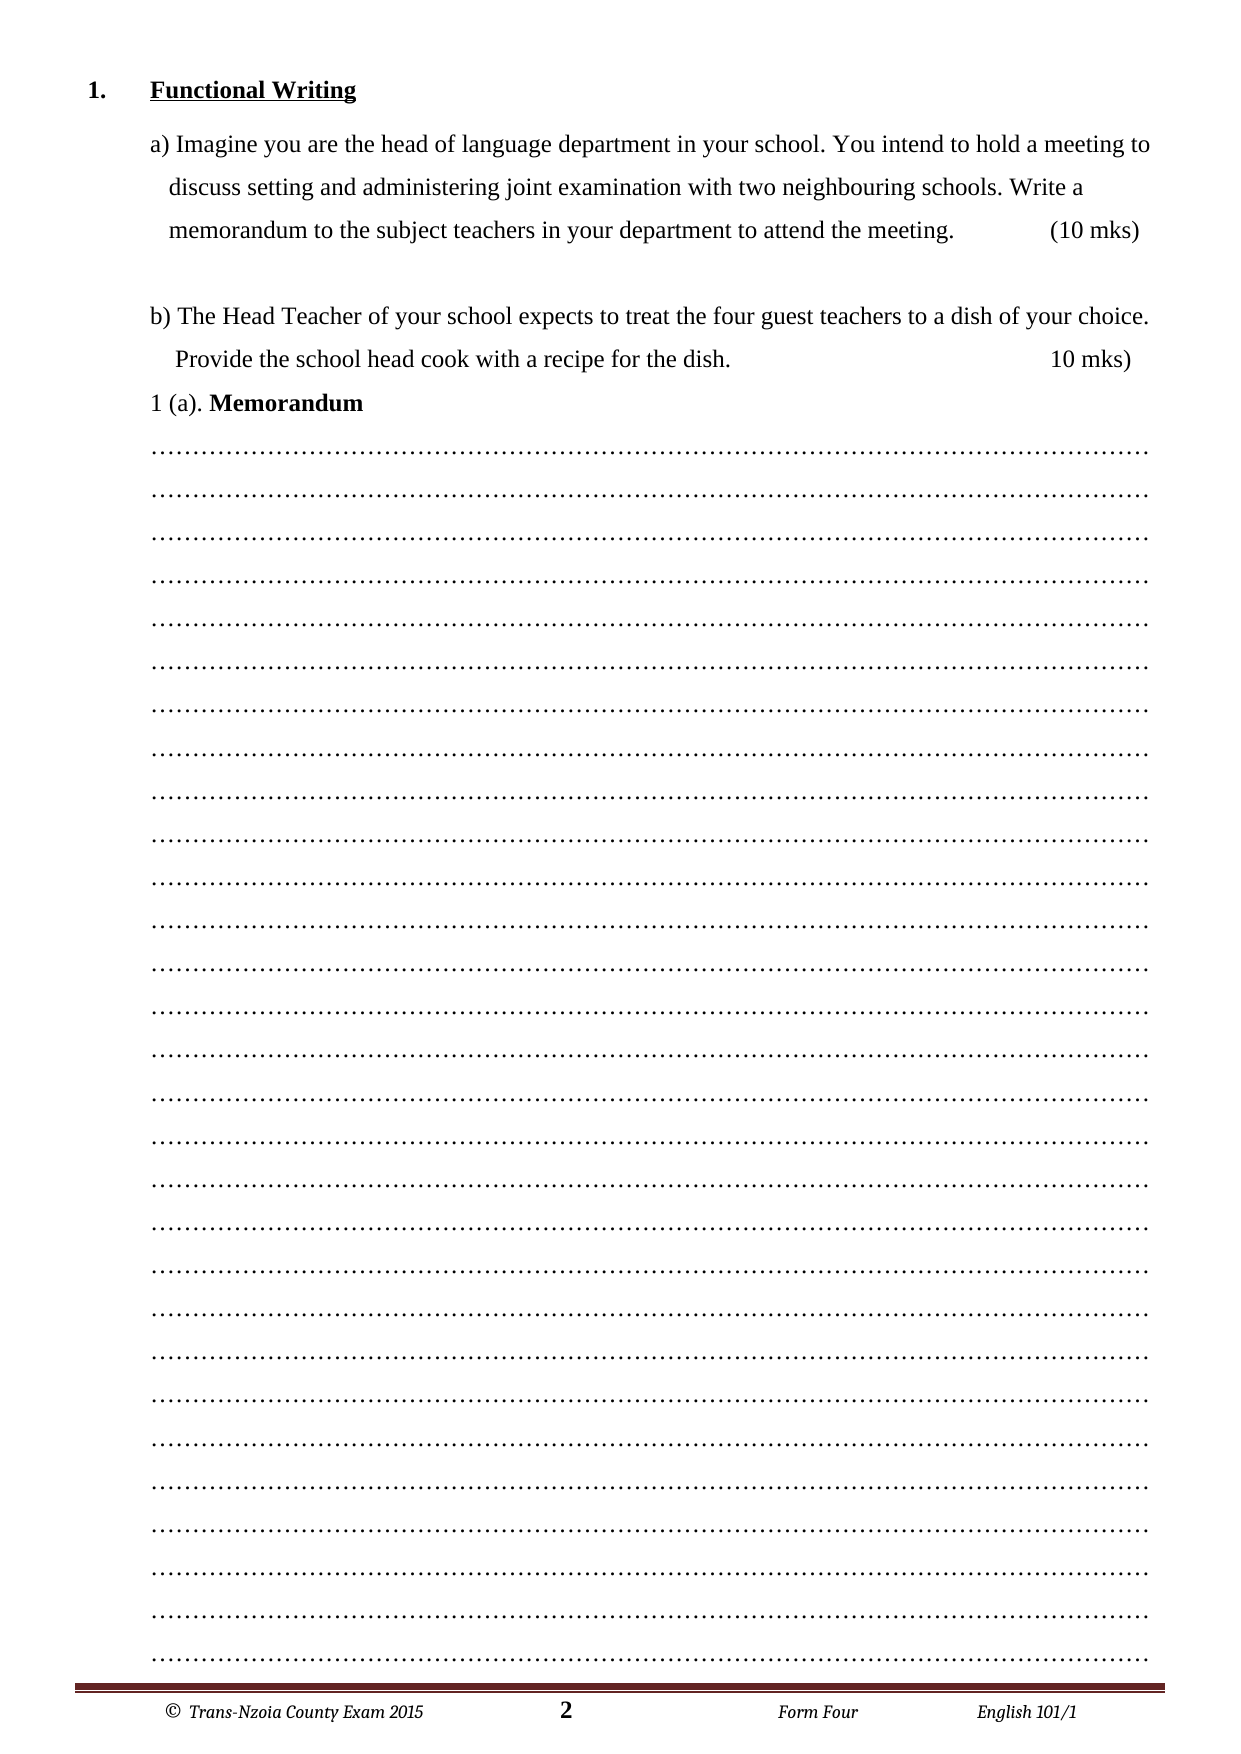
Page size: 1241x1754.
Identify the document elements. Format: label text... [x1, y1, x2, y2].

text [75, 1509, 1165, 1538]
text ………………………………………………………………………………………………………… [75, 1423, 1165, 1451]
text ………………………………………………………………………………………………………… [75, 1250, 1165, 1279]
text ………………………………………………………………………………………………………… [75, 1379, 1165, 1408]
text ………………………………………………………………………………………………………… [75, 905, 1165, 934]
text ………………………………………………………………………………………………………… [75, 603, 1165, 632]
text ………………………………………………………………………………………………………… [75, 948, 1165, 977]
text ………………………………………………………………………………………………………… [75, 517, 1165, 546]
text ………………………………………………………………………………………………………… [75, 1121, 1165, 1149]
text ………………………………………………………………………………………………………… [75, 776, 1165, 804]
text 1 (a). Memorandum [75, 388, 1165, 416]
text 1. Functional Writing [75, 75, 1165, 104]
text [75, 1466, 1165, 1494]
text ………………………………………………………………………………………………………… [75, 431, 1165, 459]
text b) The Head Teacher of your school expects to treat the four guest teachers to a dish of your choice. [75, 301, 1165, 330]
text Provide the school head cook with a recipe for the dish. 10 mks) [75, 344, 1165, 373]
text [75, 1638, 1165, 1667]
text ………………………………………………………………………………………………………… ………………………………………………………………………………………………………… [75, 991, 1165, 1063]
text ………………………………………………………………………………………………………… [75, 1164, 1165, 1193]
text memorandum to the subject teachers in your department to attend the meeting. (10 mks) [75, 215, 1165, 244]
text discuss setting and administering joint examination with two neighbouring schools. Write a [75, 172, 1165, 201]
text ………………………………………………………………………………………………………… [75, 1078, 1165, 1106]
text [75, 1552, 1165, 1581]
text ………………………………………………………………………………………………………… [75, 646, 1165, 675]
text ………………………………………………………………………………………………………… [75, 474, 1165, 503]
text ………………………………………………………………………………………………………… [75, 1207, 1165, 1236]
text ………………………………………………………………………………………………………… [75, 560, 1165, 589]
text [75, 1595, 1165, 1624]
text ………………………………………………………………………………………………………… [75, 862, 1165, 891]
text ………………………………………………………………………………………………………… [75, 733, 1165, 761]
text a) Imagine you are the head of language department in your school. You intend to hold a meeting to [75, 129, 1165, 158]
text ………………………………………………………………………………………………………… [75, 1293, 1165, 1322]
text ………………………………………………………………………………………………………… [75, 689, 1165, 718]
text ………………………………………………………………………………………………………… [75, 819, 1165, 848]
text ………………………………………………………………………………………………………… [75, 1336, 1165, 1365]
